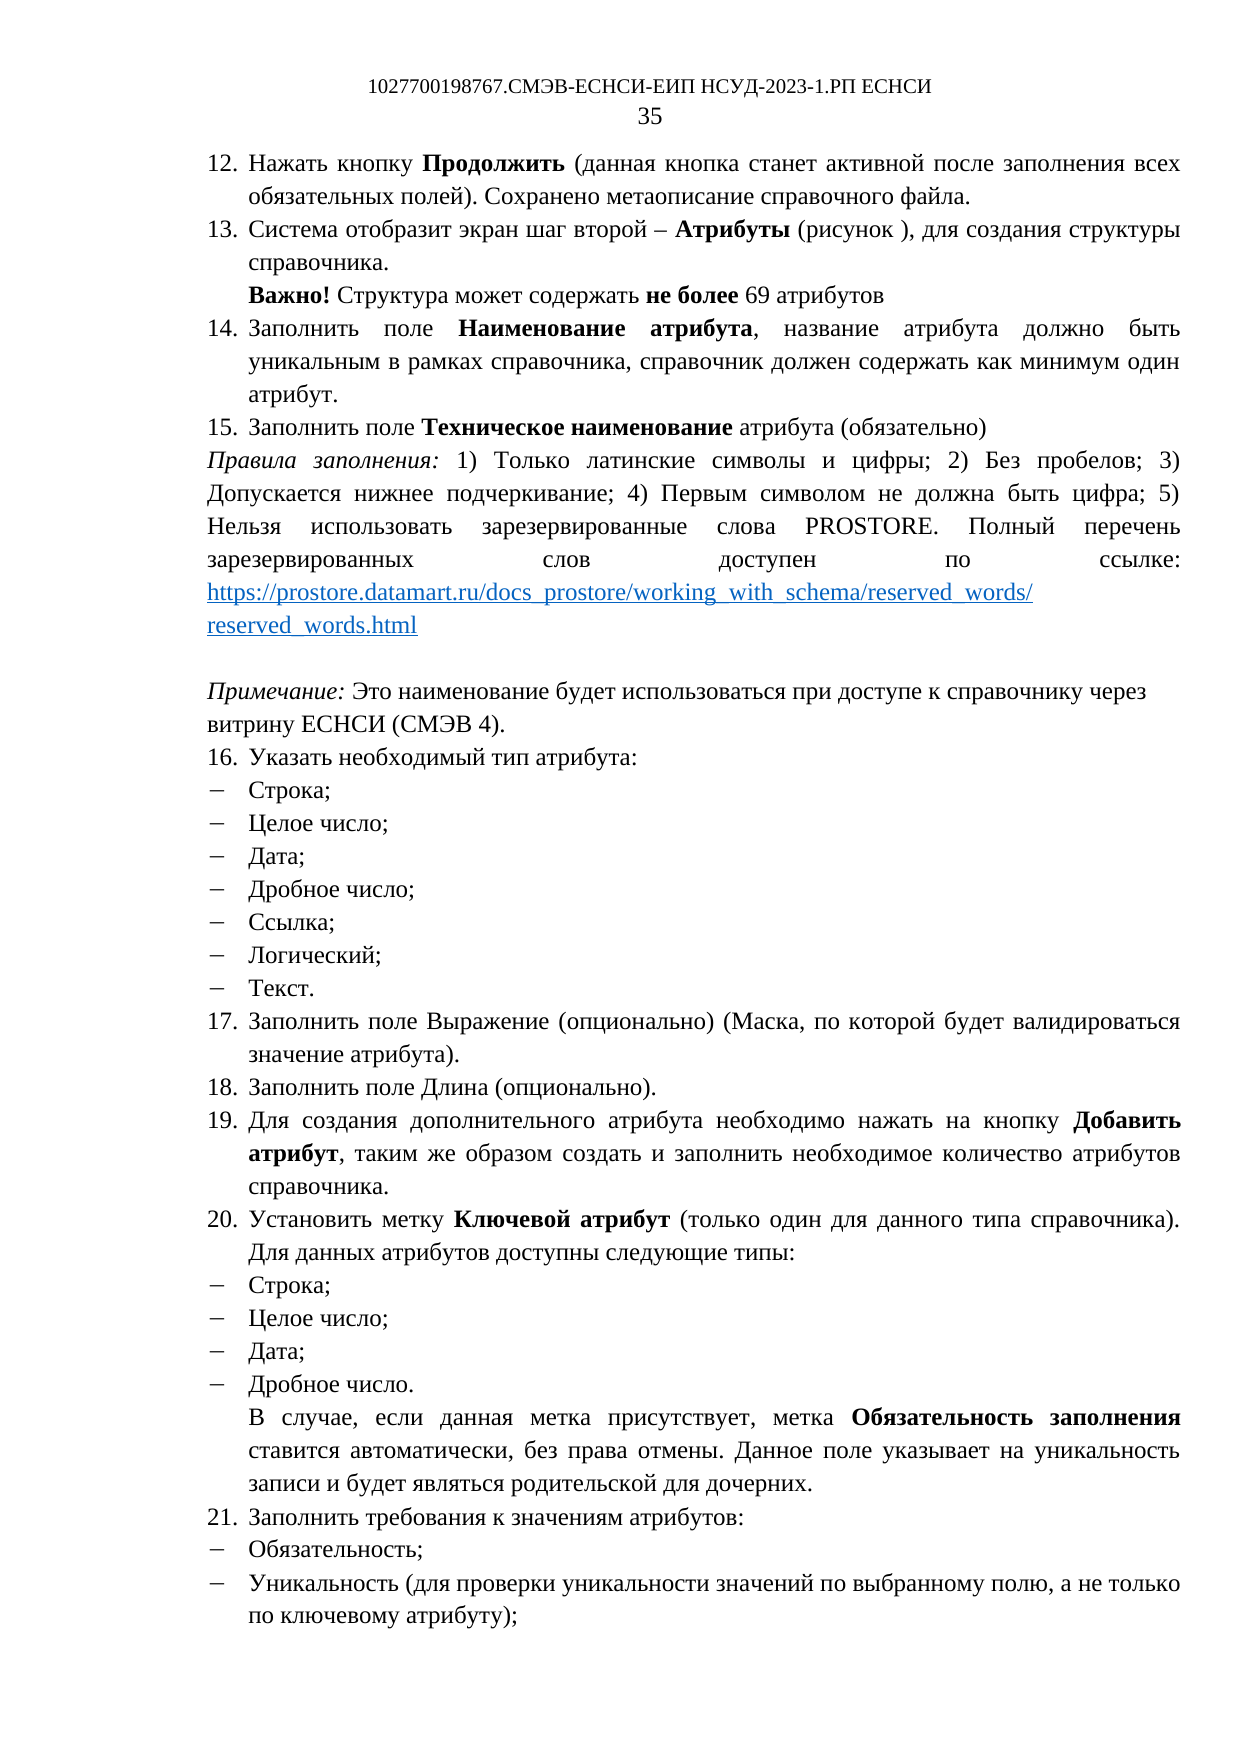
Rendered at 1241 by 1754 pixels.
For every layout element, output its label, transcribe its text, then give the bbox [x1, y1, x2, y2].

list Правила заполнения: 1) Только латинские символы и цифры; 2) Без пробелов; 3) Допускается нижнее подчеркивание; 4) Первым символом не должна быть цифра; 5) Нельзя использовать зарезервированные слова PROSTORE. Полный перечень зарезервированных слов доступен по ссылке: https://prostore.datamart.ru/docs_prostore/working_with_schema/reserved_words/reserved_words.html [207, 445, 1181, 639]
text Заполнить требования к значениям атрибутов: [207, 1502, 1181, 1530]
text Дробное число; [207, 874, 1181, 903]
list В случае, если данная метка присутствует, метка Обязательность заполнения ставится автоматически, без права отмены. Данное поле указывает на уникальность записи и будет являться родительской для дочерних. [248, 1402, 1181, 1497]
text Указать необходимый тип атрибута: [207, 742, 1181, 771]
text Система отобразит экран шаг второй – Атрибуты (рисунок 20), для создания структуры справочника. [207, 214, 1181, 276]
text Целое число; [207, 1303, 1181, 1332]
text Заполнить поле Техническое наименование атрибута (обязательно) [207, 412, 1181, 441]
text Дробное число. [207, 1369, 1181, 1398]
text Текст. [207, 973, 1181, 1002]
text Нажать кнопку Продолжить (данная кнопка станет активной после заполнения всех обязательных полей). Сохранено метаописание справочного файла. [207, 148, 1181, 209]
text Логический; [207, 940, 1181, 969]
list витрину ЕСНСИ (СМЭВ 4). [207, 709, 1181, 738]
text Установить метку Ключевой атрибут (только один для данного типа справочника). Для данных атрибутов доступны следующие типы: [207, 1204, 1181, 1266]
text Строка; [207, 1270, 1181, 1299]
text Ссылка; [207, 907, 1181, 936]
text Целое число; [207, 808, 1181, 837]
text Заполнить поле Наименование атрибута, название атрибута должно быть уникальным в рамках справочника, справочник должен содержать как минимум один атрибут. [207, 313, 1181, 408]
text Строка; [207, 775, 1181, 804]
text Дата; [207, 841, 1181, 870]
list Важно! Структура может содержать не более 69 атрибутов [248, 280, 1181, 308]
text Для создания дополнительного атрибута необходимо нажать на кнопку Добавить атрибут, таким же образом создать и заполнить необходимое количество атрибутов справочника. [207, 1105, 1181, 1200]
text Уникальность (для проверки уникальности значений по выбранному полю, а не только по ключевому атрибуту); [207, 1568, 1181, 1629]
list Примечание: Это наименование будет использоваться при доступе к справочнику через [207, 676, 1181, 705]
text Заполнить поле Выражение (опционально) (Маска, по которой будет валидироваться значение атрибута). [207, 1006, 1181, 1068]
text Обязательность; [207, 1534, 1181, 1563]
text Дата; [207, 1336, 1181, 1365]
text Заполнить поле Длина (опционально). [207, 1072, 1181, 1101]
